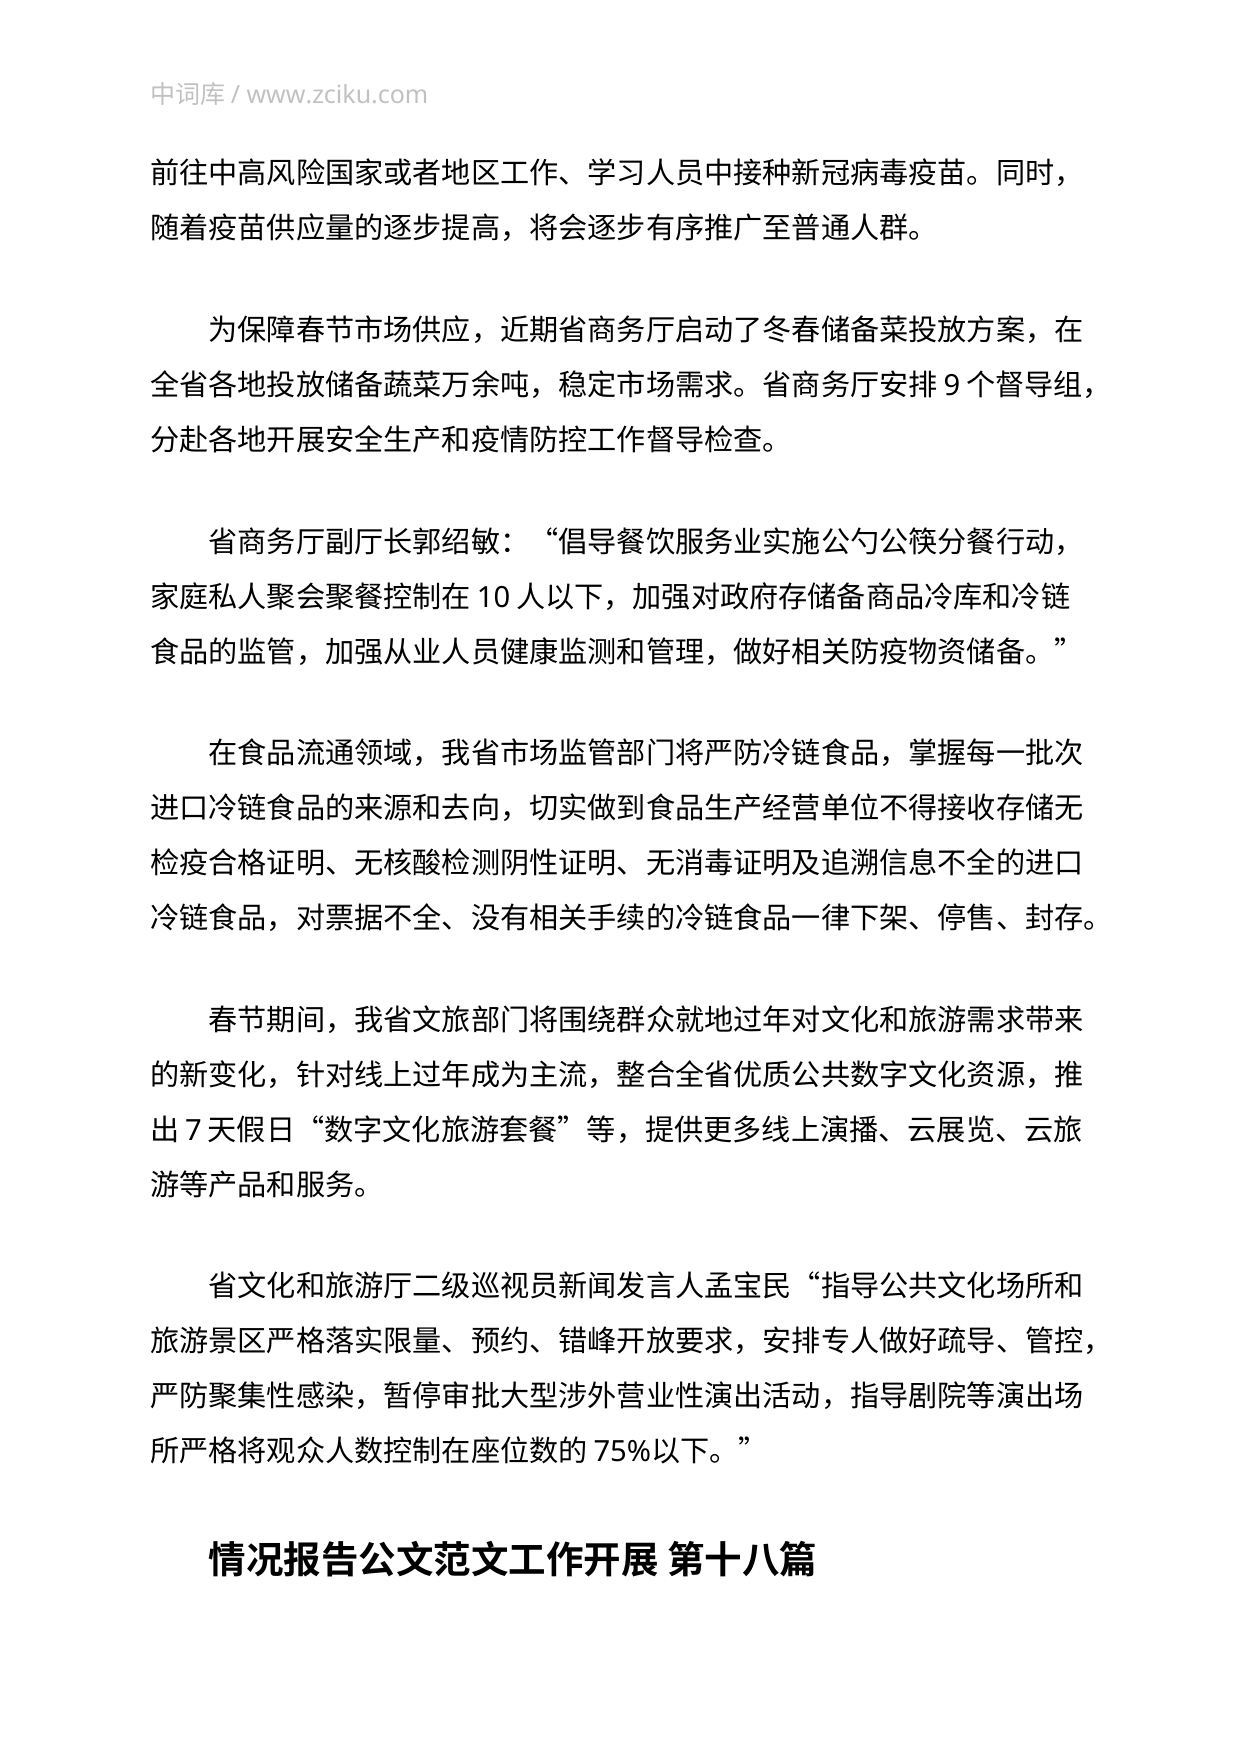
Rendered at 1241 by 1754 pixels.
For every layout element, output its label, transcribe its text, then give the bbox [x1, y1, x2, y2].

text 为保障春节市场供应，近期省商务厅启动了冬春储备菜投放方案，在全省各地投放储备蔬菜万余吨，稳定市场需求。省商务厅安排9个督导组，分赴各地开展安全生产和疫情防控工作督导检查。 [150, 307, 1090, 459]
text 省文化和旅游厅二级巡视员新闻发言人孟宝民“指导公共文化场所和旅游景区严格落实限量、预约、错峰开放要求，安排专人做好疏导、管控，严防聚集性感染，暂停审批大型涉外营业性演出活动，指导剧院等演出场所严格将观众人数控制在座位数的75%以下。” [150, 1263, 1090, 1470]
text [150, 150, 1090, 247]
text 春节期间，我省文旅部门将围绕群众就地过年对文化和旅游需求带来的新变化，针对线上过年成为主流，整合全省优质公共数字文化资源，推出7天假日“数字文化旅游套餐”等，提供更多线上演播、云展览、云旅游等产品和服务。 [150, 996, 1090, 1203]
text 省商务厅副厅长郭绍敏：“倡导餐饮服务业实施公勺公筷分餐行动，家庭私人聚会聚餐控制在10人以下，加强对政府存储备商品冷库和冷链食品的监管，加强从业人员健康监测和管理，做好相关防疫物资储备。” [150, 518, 1090, 671]
text 情况报告公文范文工作开展 第十八篇 [150, 1530, 1090, 1584]
text 在食品流通领域，我省市场监管部门将严防冷链食品，掌握每一批次进口冷链食品的来源和去向，切实做到食品生产经营单位不得接收存储无检疫合格证明、无核酸检测阴性证明、无消毒证明及追溯信息不全的进口冷链食品，对票据不全、没有相关手续的冷链食品一律下架、停售、封存。 [150, 730, 1090, 937]
